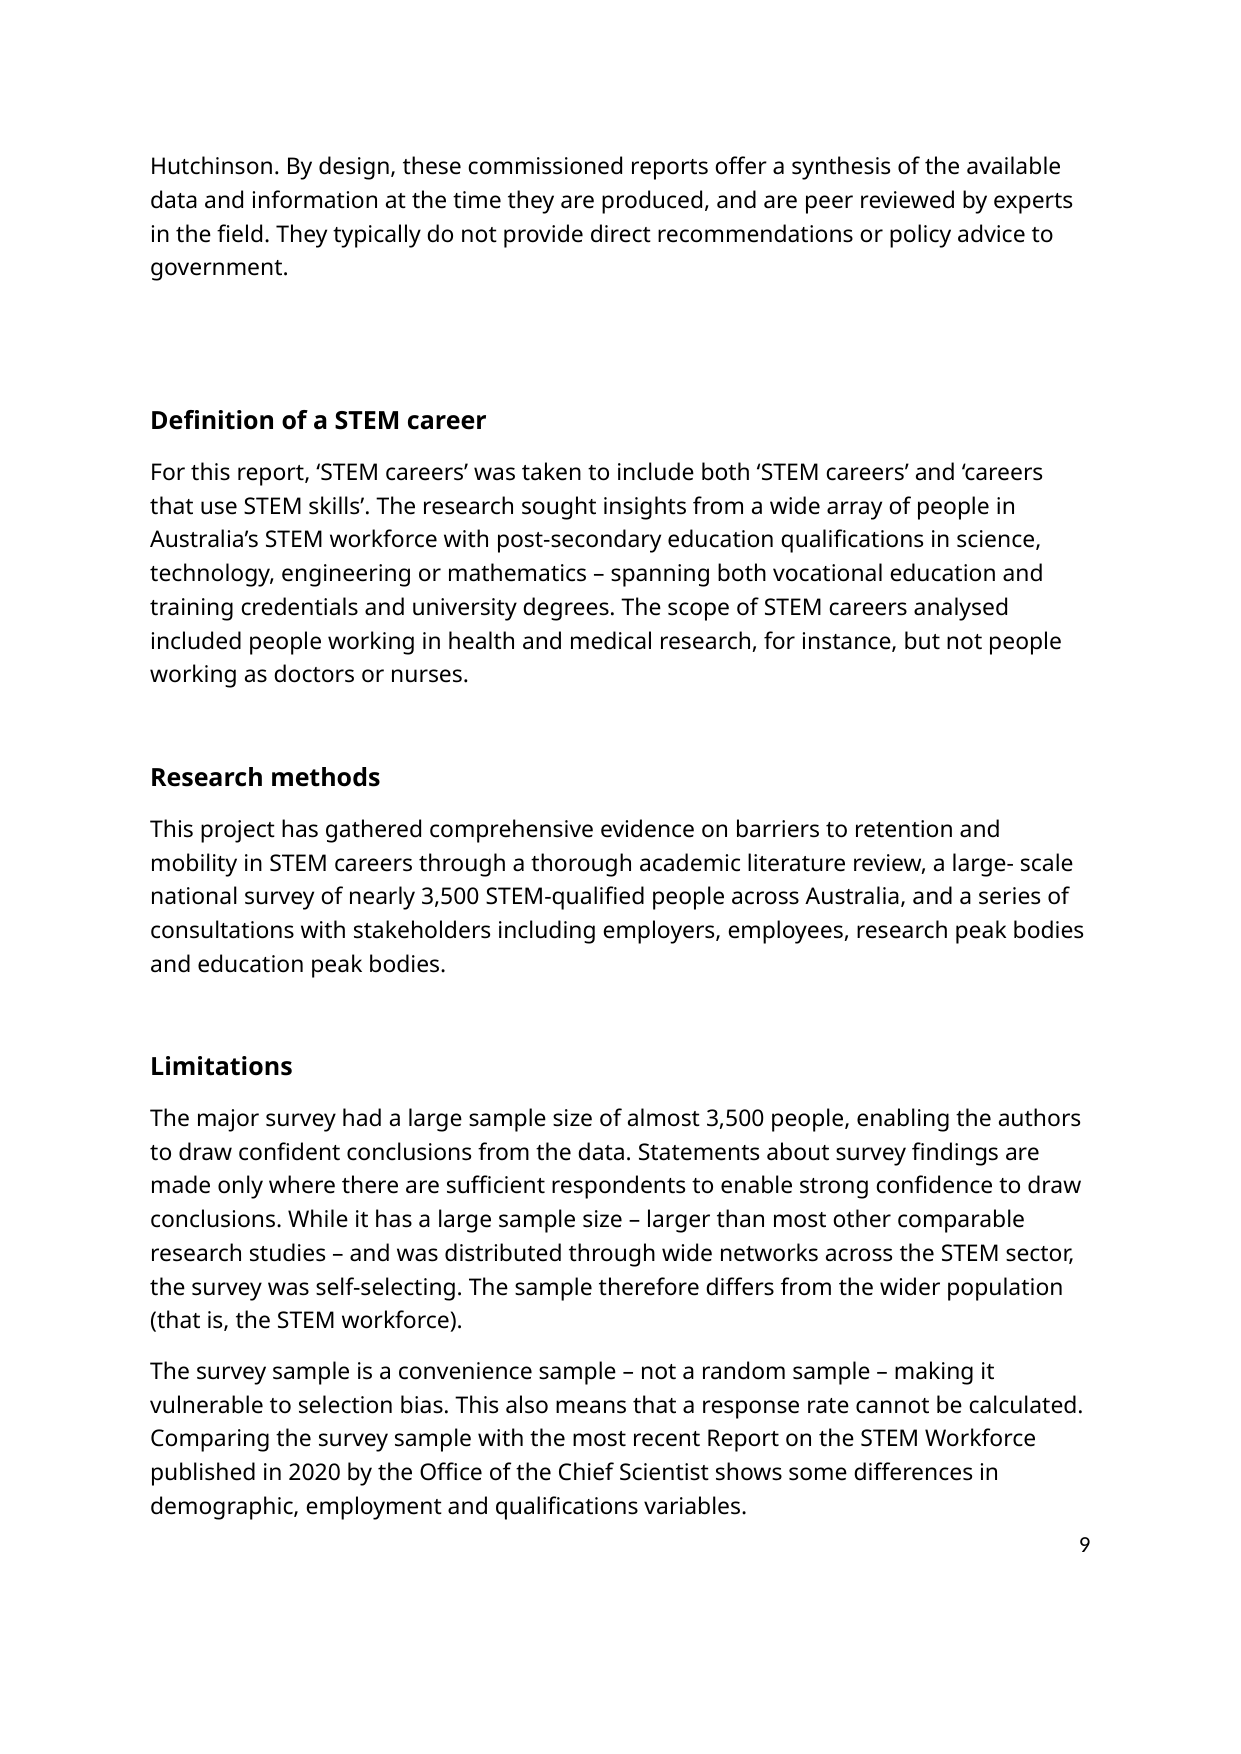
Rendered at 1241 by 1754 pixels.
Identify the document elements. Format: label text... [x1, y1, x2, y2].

subtitle Research methods [150, 759, 1090, 793]
subtitle Limitations [150, 1048, 1090, 1083]
subtitle Definition of a STEM career [150, 402, 1090, 437]
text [150, 150, 1090, 282]
text The major survey had a large sample size of almost 3,500 people, enabling the authors to draw confident conclusions from the data. Statements about survey findings are made only where there are sufficient respondents to enable strong confidence to draw conclusions. While it has a large sample size – larger than most other comparable research studies – and was distributed through wide networks across the STEM sector, the survey was self-selecting. The sample therefore differs from the wider population (that is, the STEM workforce). [150, 1102, 1090, 1336]
text For this report, ‘STEM careers’ was taken to include both ‘STEM careers’ and ‘careers that use STEM skills’. The research sought insights from a wide array of people in Australia’s STEM workforce with post-secondary education qualifications in science, technology, engineering or mathematics – spanning both vocational education and training credentials and university degrees. The scope of STEM careers analysed included people working in health and medical research, for instance, but not people working as doctors or nurses. [150, 456, 1090, 690]
text This project has gathered comprehensive evidence on barriers to retention and mobility in STEM careers through a thorough academic literature review, a large- scale national survey of nearly 3,500 STEM-qualified people across Australia, and a series of consultations with stakeholders including employers, employees, research peak bodies and education peak bodies. [150, 813, 1090, 979]
text The survey sample is a convenience sample – not a random sample – making it vulnerable to selection bias. This also means that a response rate cannot be calculated. Comparing the survey sample with the most recent Report on the STEM Workforce published in 2020 by the Office of the Chief Scientist shows some differences in demographic, employment and qualifications variables. [150, 1355, 1090, 1521]
